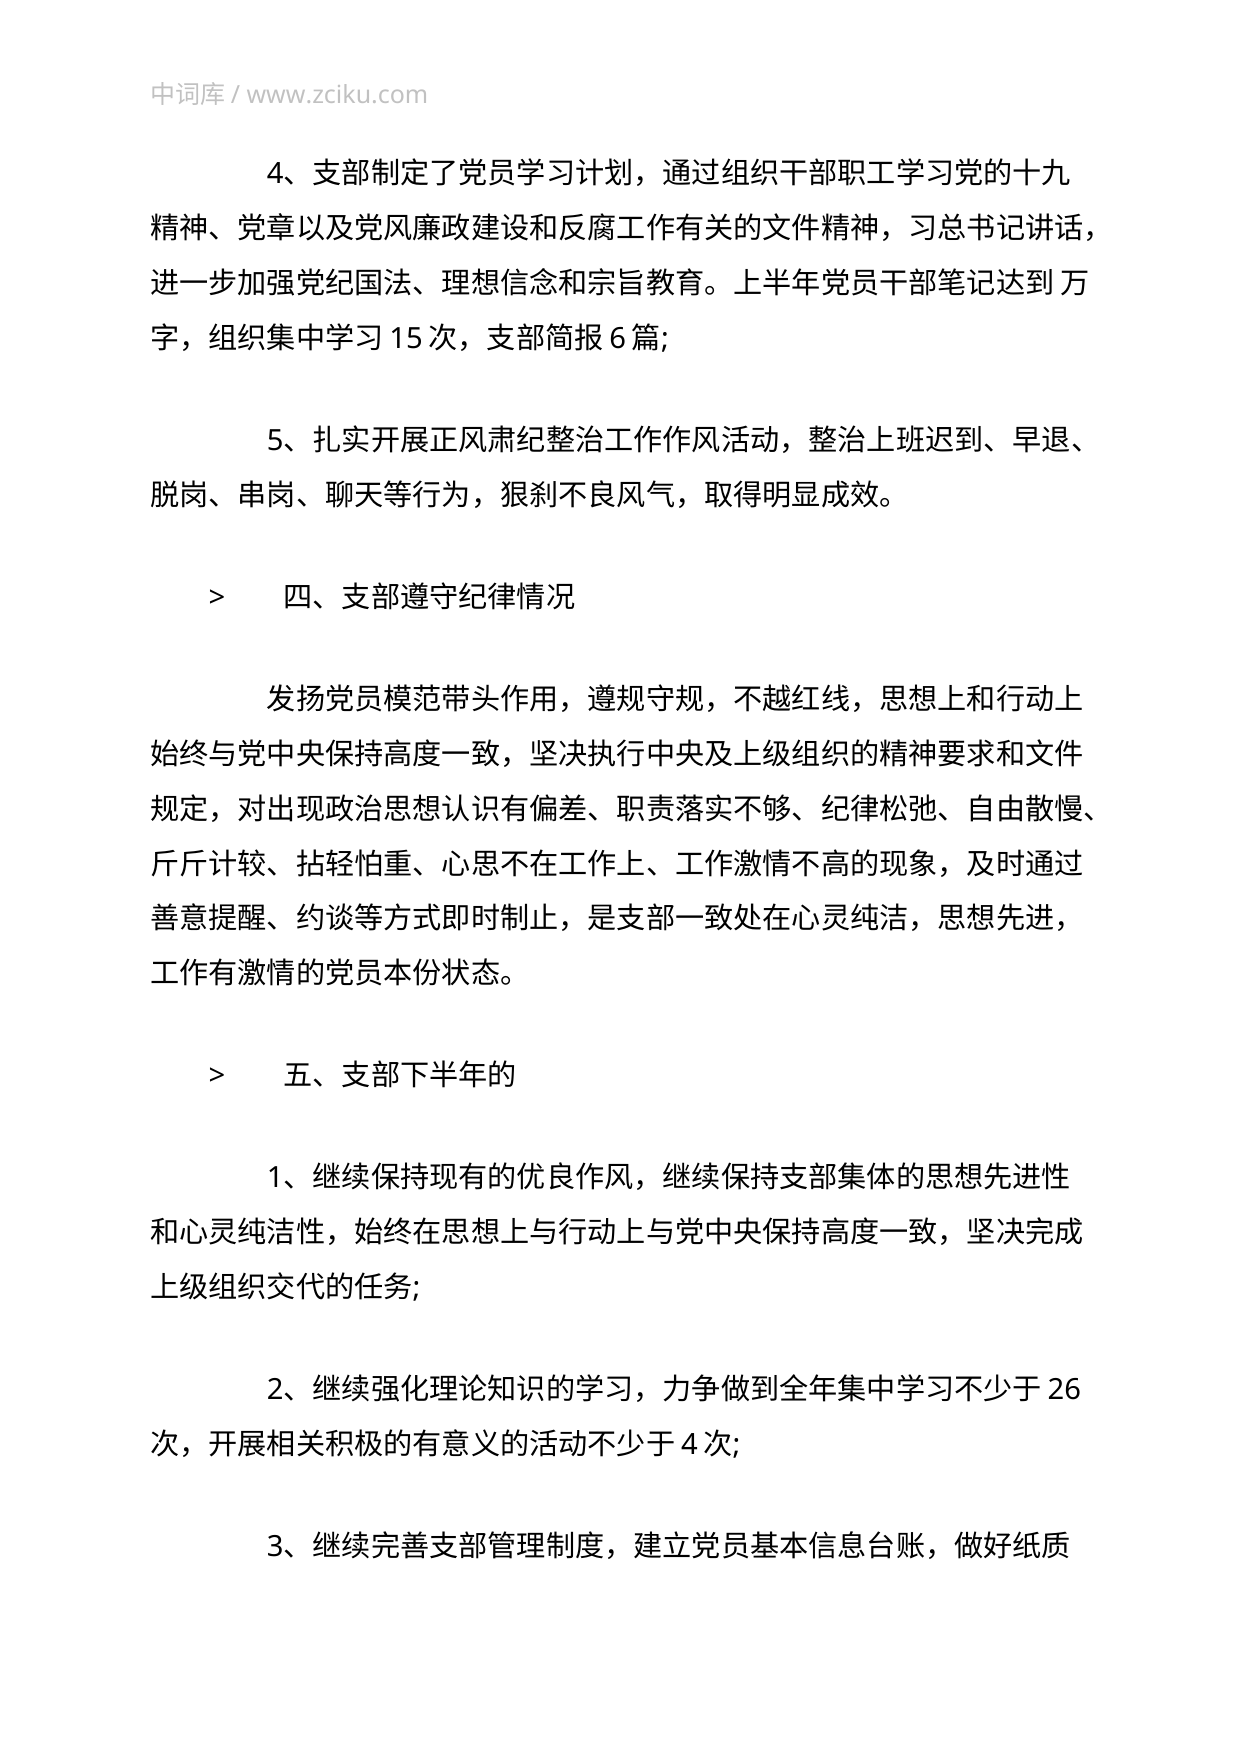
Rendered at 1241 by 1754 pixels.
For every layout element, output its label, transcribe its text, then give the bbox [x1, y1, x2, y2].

text > 五、支部下半年的 [150, 1052, 1090, 1094]
text 5、扎实开展正风肃纪整治工作作风活动，整治上班迟到、早退、脱岗、串岗、聊天等行为，狠刹不良风气，取得明显成效。 [150, 417, 1090, 514]
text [150, 1523, 1090, 1565]
text 4、支部制定了党员学习计划，通过组织干部职工学习党的十九精神、党章以及党风廉政建设和反腐工作有关的文件精神，习总书记讲话，进一步加强党纪国法、理想信念和宗旨教育。上半年党员干部笔记达到 万字，组织集中学习15次，支部简报6篇; [150, 150, 1090, 357]
text > 四、支部遵守纪律情况 [150, 573, 1090, 616]
text 1、继续保持现有的优良作风，继续保持支部集体的思想先进性和心灵纯洁性，始终在思想上与行动上与党中央保持高度一致，坚决完成上级组织交代的任务; [150, 1154, 1090, 1306]
text 2、继续强化理论知识的学习，力争做到全年集中学习不少于26次，开展相关积极的有意义的活动不少于4次; [150, 1366, 1090, 1463]
text 发扬党员模范带头作用，遵规守规，不越红线，思想上和行动上始终与党中央保持高度一致，坚决执行中央及上级组织的精神要求和文件规定，对出现政治思想认识有偏差、职责落实不够、纪律松弛、自由散慢、斤斤计较、拈轻怕重、心思不在工作上、工作激情不高的现象，及时通过善意提醒、约谈等方式即时制止，是支部一致处在心灵纯洁，思想先进，工作有激情的党员本份状态。 [150, 676, 1090, 992]
